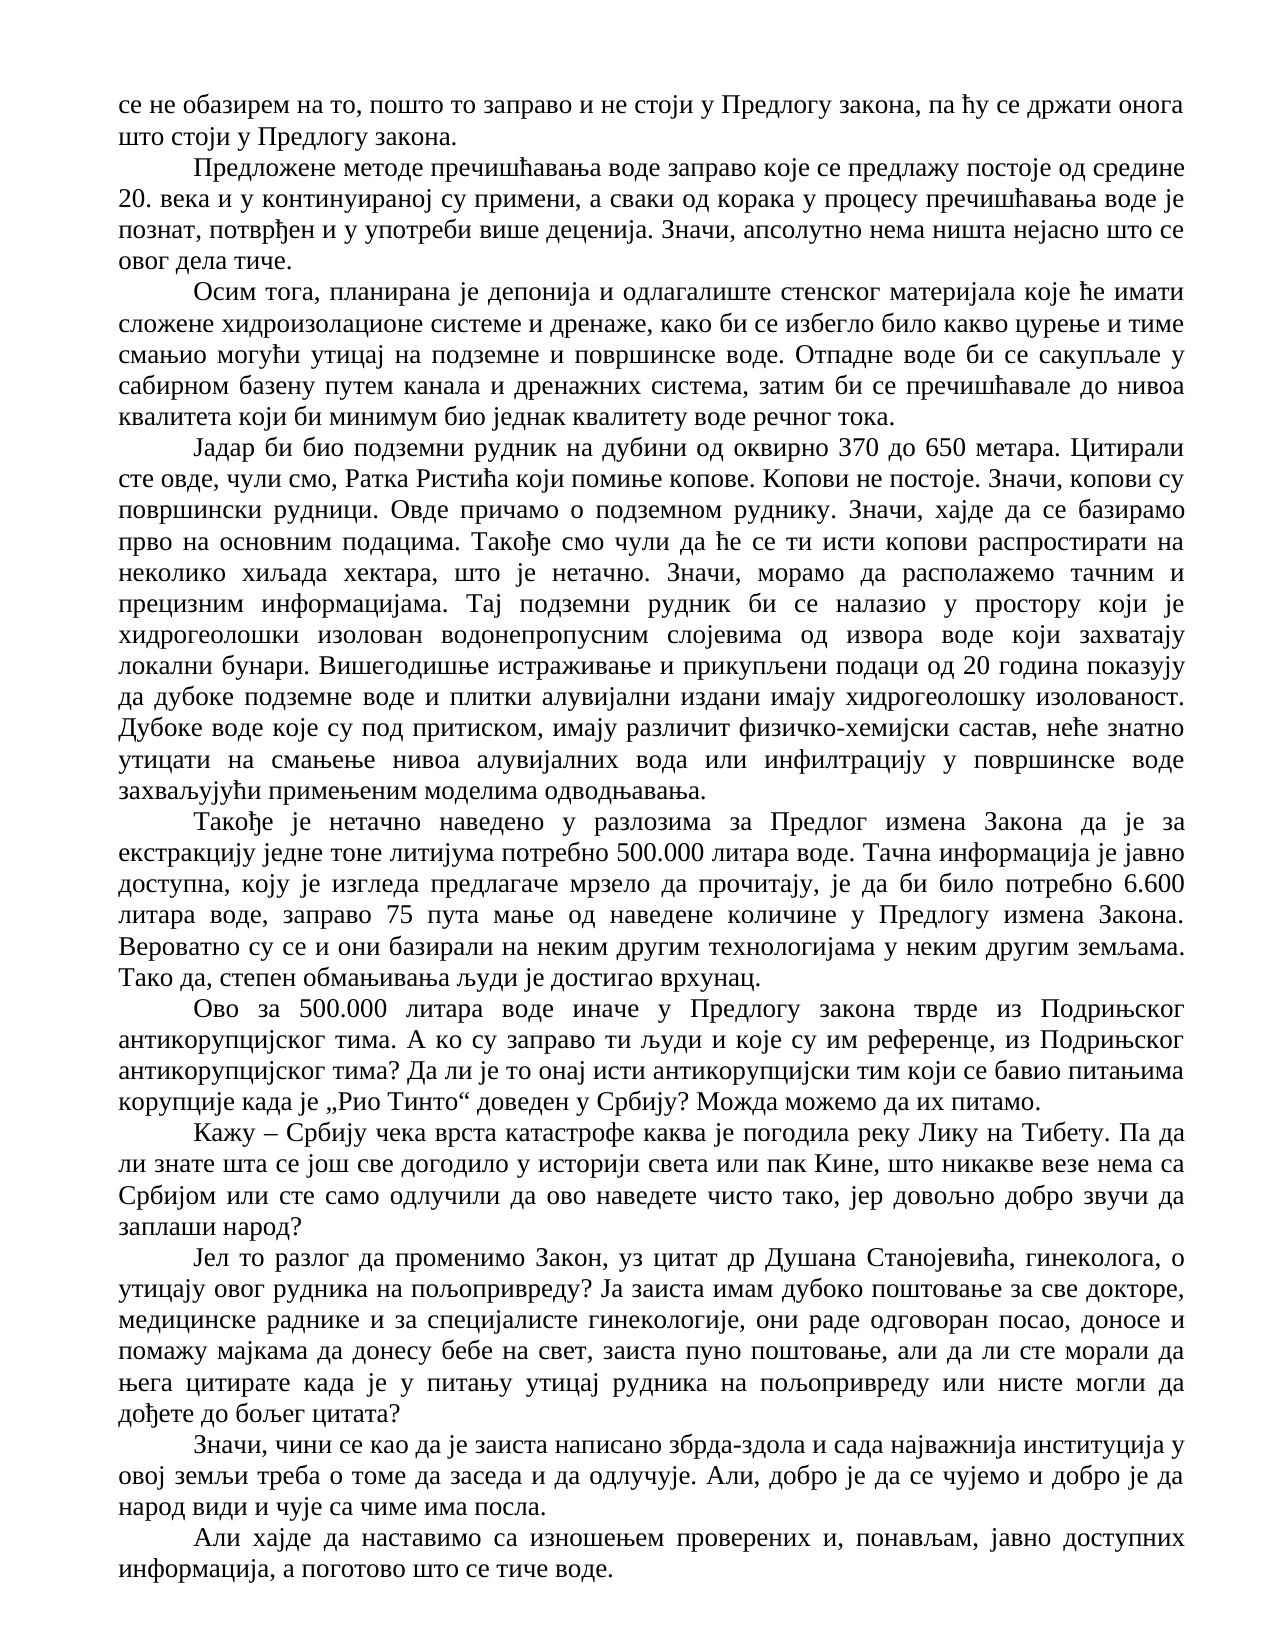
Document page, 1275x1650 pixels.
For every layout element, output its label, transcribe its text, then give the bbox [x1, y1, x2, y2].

text Такође је нетачно наведено у разлозима за Предлог измена Закона да је за екстракцију једне тоне литијума потребно 500.000 литара воде. Тачна информација је јавно доступна, коју је изгледа предлагаче мрзело да прочитају, је да би било потребно 6.600 литара воде, заправо 75 пута мање од наведене количине у Предлогу измена Закона. Вероватно су се и они базирали на неким другим технологијама у неким другим земљама. Тако да, степен обмањивања људи је достигао врхунац. [118, 805, 1186, 992]
text Али хајде да наставимо са изношењем проверених и, понављам, јавно доступних информација, а поготово што се тиче воде. [118, 1521, 1186, 1584]
text Значи, чини се као да је заиста написано збрда-здола и сада најважнија институција у овој земљи треба о томе да заседа и да одлучује. Али, добро је да се чујемо и добро је да народ види и чује са чиме има посла. [118, 1428, 1186, 1521]
text Предложене методе пречишћавања воде заправо које се предлажу постоје од средине 20. века и у континуираној су примени, а сваки од корака у процесу пречишћавања воде је познат, потврђен и у употреби више деценија. Значи, апсолутно нема ништа нејасно што се овог дела тиче. [118, 151, 1186, 276]
text Јел то разлог да променимо Закон, уз цитат др Душана Станојевића, гинеколога, о утицају овог рудника на пољопривреду? Ја заиста имам дубоко поштовање за све докторе, медицинске раднике и за специјалисте гинекологије, они раде одговоран посао, доносе и помажу мајкама да донесу бебе на свет, заиста пуно поштовање, али да ли сте морали да њега цитирате када је у питању утицај рудника на пољопривреду или нисте могли да дођете до бољег цитата? [118, 1241, 1186, 1428]
text Ово за 500.000 литара воде иначе у Предлогу закона тврде из Подрињског антикорупцијског тима. А ко су заправо ти људи и које су им референце, из Подрињског антикорупцијског тима? Да ли је то онај исти антикорупцијски тим који се бавио питањима корупције када је „Рио Тинто“ доведен у Србију? Можда можемо да их питамо. [118, 992, 1186, 1116]
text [118, 89, 1186, 151]
text Осим тога, планирана је депонија и одлагалиште стенског материјала које ће имати сложене хидроизолационе системе и дренаже, како би се избегло било какво цурење и тиме смањио могући утицај на подземне и површинске воде. Отпадне воде би се сакупљале у сабирном базену путем канала и дренажних система, затим би се пречишћавале до нивоа квалитета који би минимум био једнак квалитету воде речног тока. [118, 276, 1186, 431]
text Кажу – Србију чека врста катастрофе каква је погодила реку Лику на Тибету. Па да ли знате шта се још све догодило у историји света или пак Кине, што никакве везе нема са Србијом или сте само одлучили да ово наведете чисто тако, јер довољно добро звучи да заплаши народ? [118, 1116, 1186, 1241]
text Јадар би био подземни рудник на дубини од оквирно 370 до 650 метара. Цитирали сте овде, чули смо, Ратка Ристића који помиње копове. Копови не постоје. Значи, копови су површински рудници. Овде причамо о подземном руднику. Значи, хајде да се базирамо прво на основним подацима. Такође смо чули да ће се ти исти копови распростирати на неколико хиљада хектара, што је нетачно. Значи, морамо да располажемо тачним и прецизним информацијама. Тај подземни рудник би се налазио у простору који је хидрогеолошки изолован водонепропусним слојевима од извора воде који захватају локални бунари. Вишегодишње истраживање и прикупљени подаци од 20 година показују да дубоке подземне воде и плитки алувијални издани имају хидрогеолошку изолованост. Дубоке воде које су под притиском, имају различит физичко-хемијски састав, неће знатно утицати на смањење нивоа алувијалних вода или инфилтрацију у површинске воде захваљујући примењеним моделима одводњавања. [118, 431, 1186, 805]
